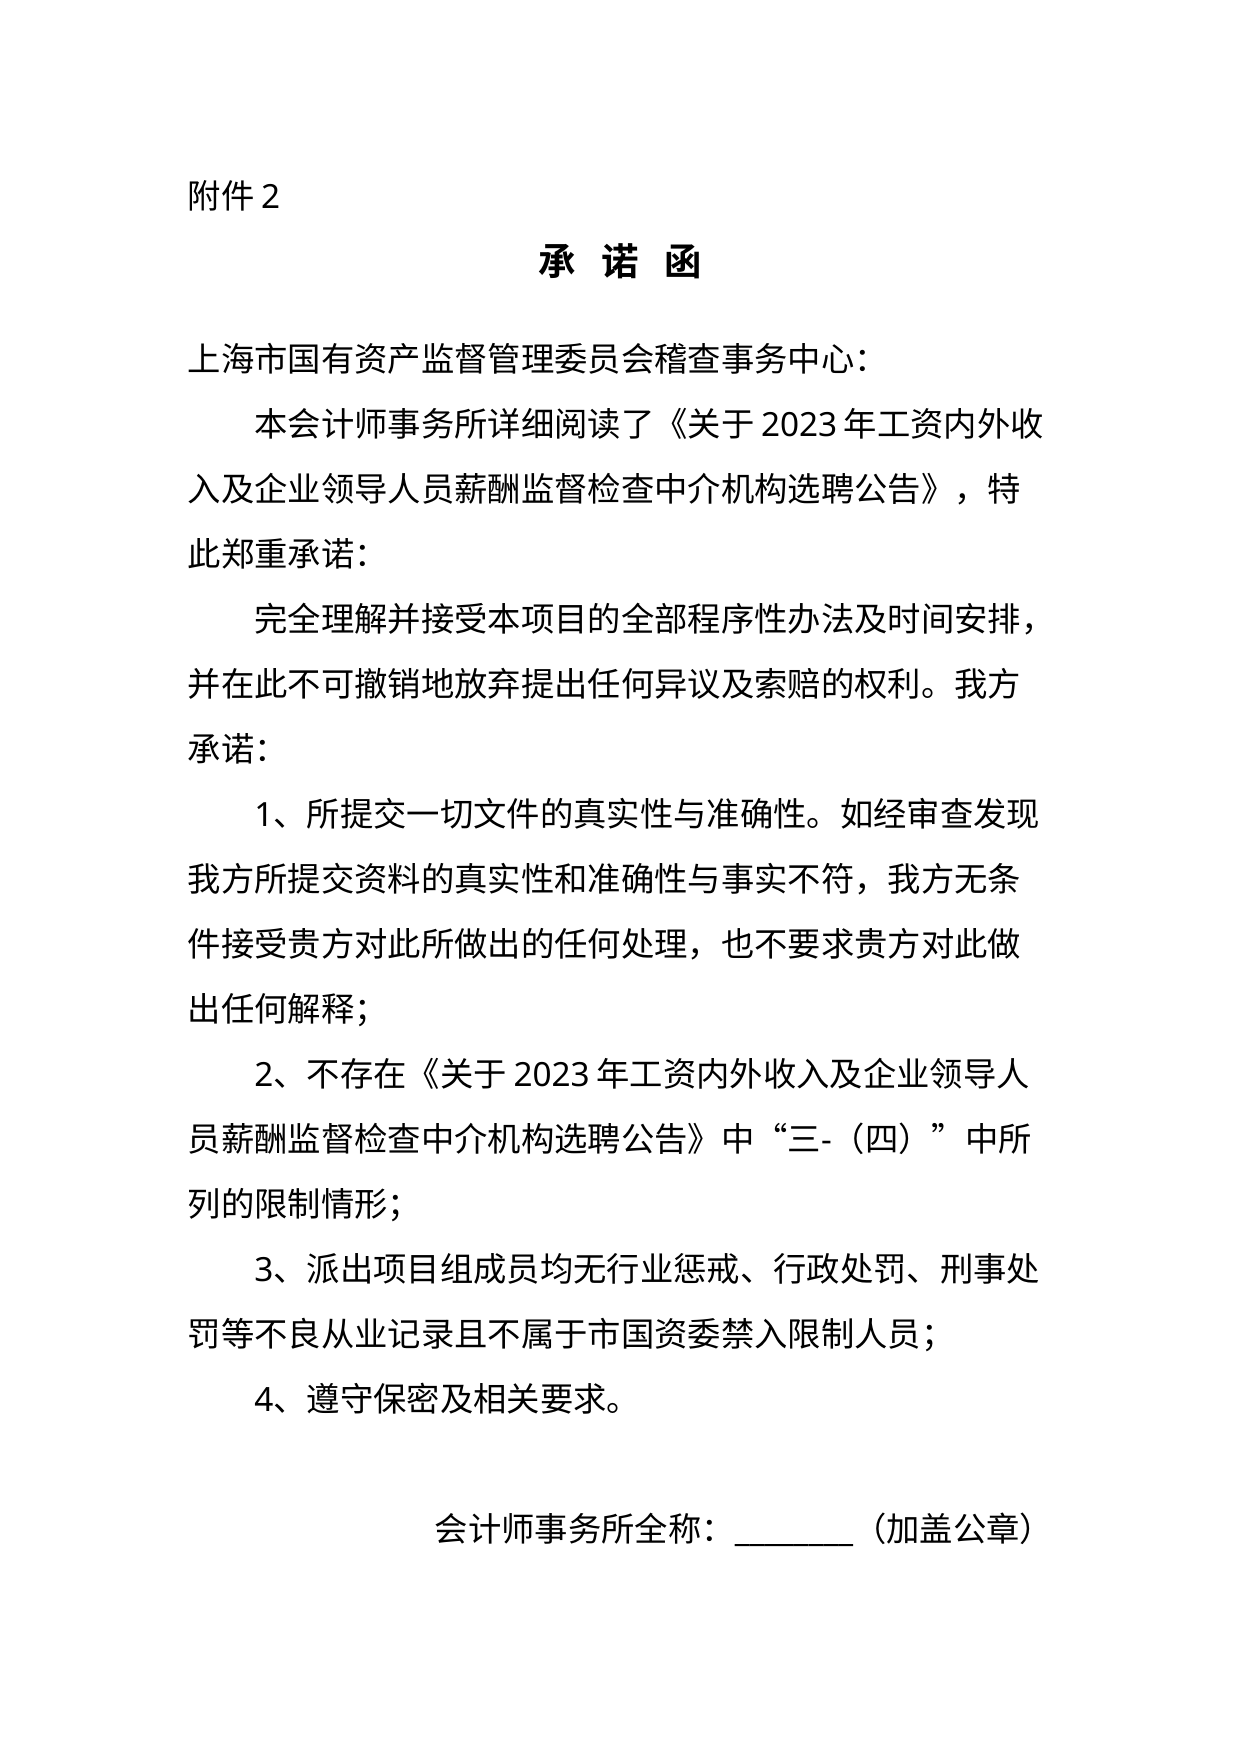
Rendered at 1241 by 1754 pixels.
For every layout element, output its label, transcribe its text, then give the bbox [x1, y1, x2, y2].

text 上海市国有资产监督管理委员会稽查事务中心： [187, 324, 1053, 389]
text 会计师事务所全称：________（加盖公章） [187, 1494, 1053, 1559]
text 承 诺 函 [187, 227, 1053, 292]
text 本会计师事务所详细阅读了《关于2023年工资内外收入及企业领导人员薪酬监督检查中介机构选聘公告》，特此郑重承诺： [187, 389, 1053, 584]
text 4、遵守保密及相关要求。 [187, 1364, 1053, 1429]
text 附件2 [187, 162, 1053, 227]
text 2、不存在《关于2023年工资内外收入及企业领导人员薪酬监督检查中介机构选聘公告》中“三-（四）”中所列的限制情形； [187, 1039, 1053, 1234]
text 3、派出项目组成员均无行业惩戒、行政处罚、刑事处罚等不良从业记录且不属于市国资委禁入限制人员； [187, 1234, 1053, 1364]
text 1、所提交一切文件的真实性与准确性。如经审查发现我方所提交资料的真实性和准确性与事实不符，我方无条件接受贵方对此所做出的任何处理，也不要求贵方对此做出任何解释； [187, 779, 1053, 1039]
text 完全理解并接受本项目的全部程序性办法及时间安排，并在此不可撤销地放弃提出任何异议及索赔的权利。我方承诺： [187, 584, 1053, 779]
